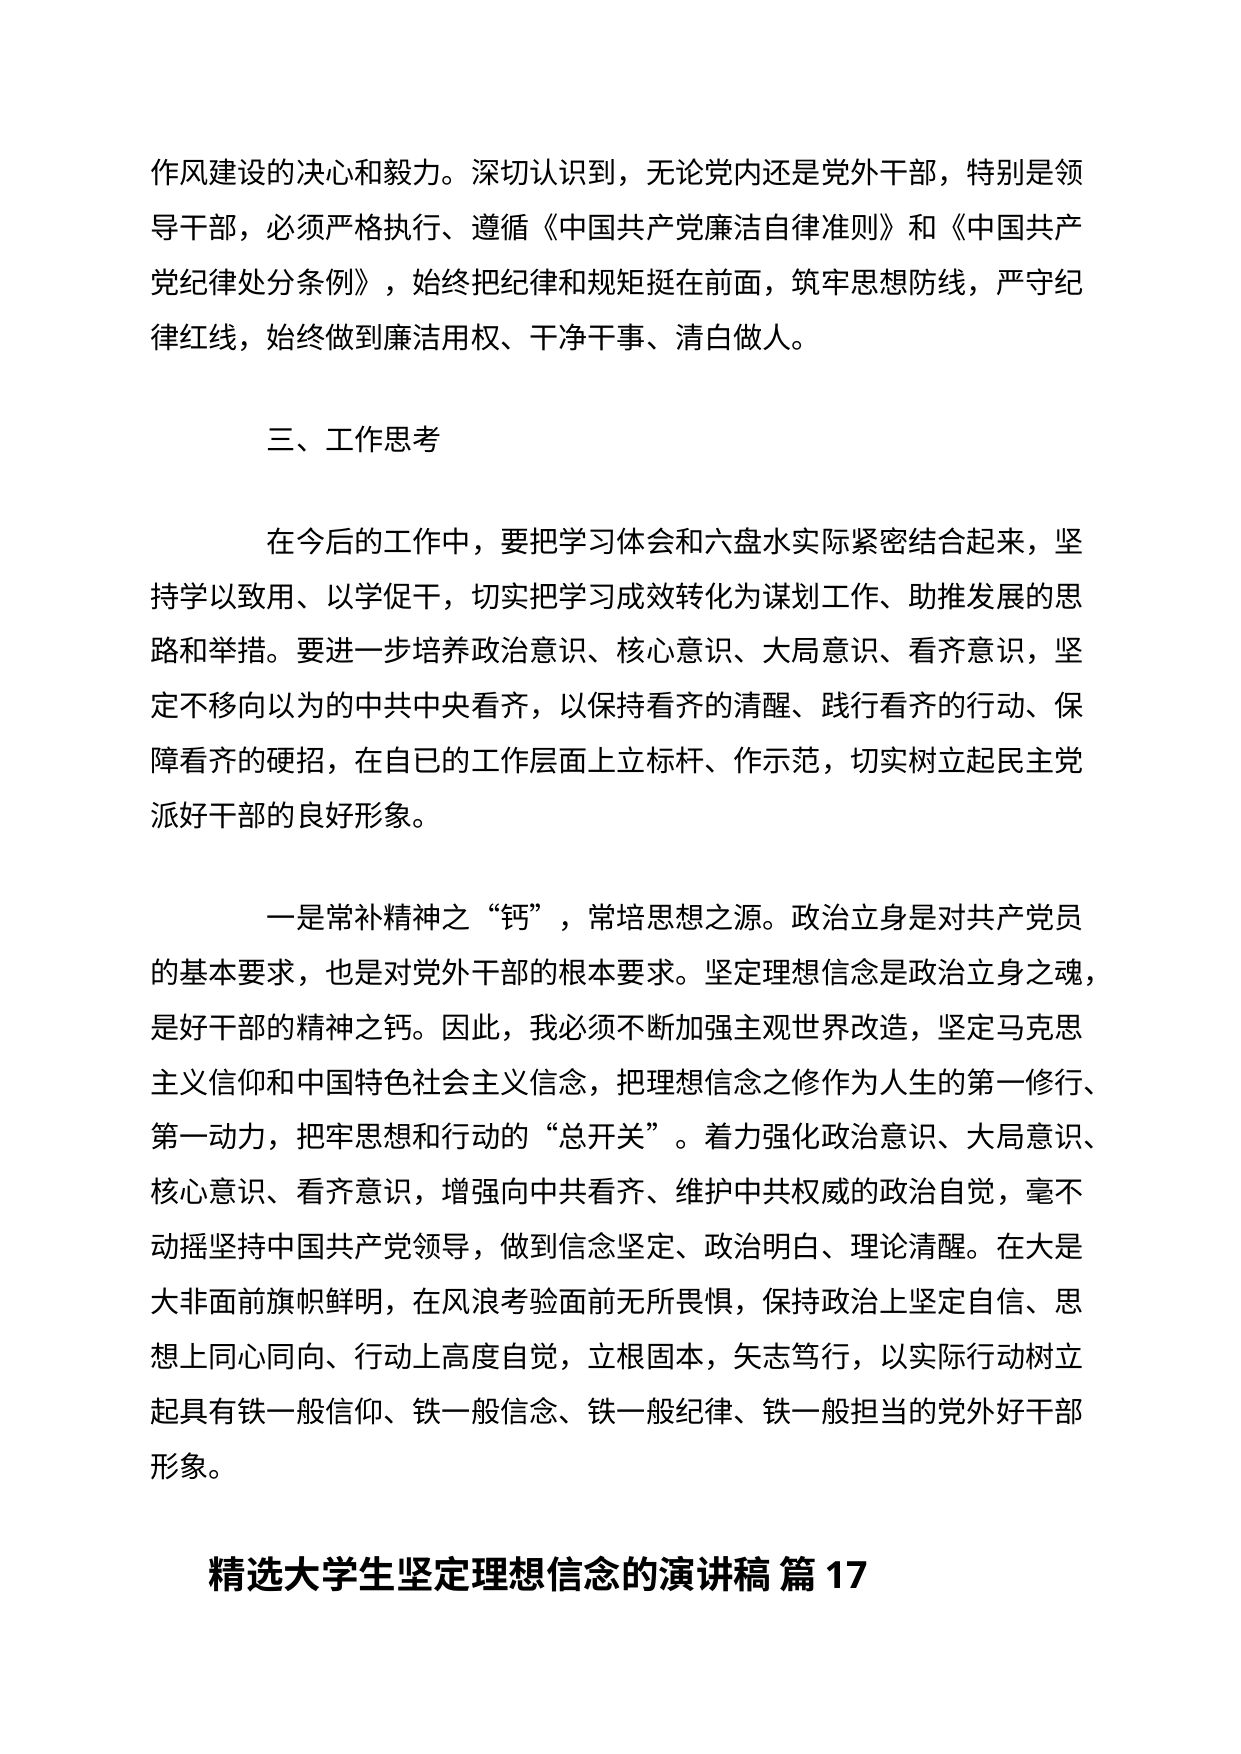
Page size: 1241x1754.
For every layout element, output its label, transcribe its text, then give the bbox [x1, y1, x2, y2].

text 一是常补精神之“钙”，常培思想之源。政治立身是对共产党员的基本要求，也是对党外干部的根本要求。坚定理想信念是政治立身之魂，是好干部的精神之钙。因此，我必须不断加强主观世界改造，坚定马克思主义信仰和中国特色社会主义信念，把理想信念之修作为人生的第一修行、第一动力，把牢思想和行动的“总开关”。着力强化政治意识、大局意识、核心意识、看齐意识，增强向中共看齐、维护中共权威的政治自觉，毫不动摇坚持中国共产党领导，做到信念坚定、政治明白、理论清醒。在大是大非面前旗帜鲜明，在风浪考验面前无所畏惧，保持政治上坚定自信、思想上同心同向、行动上高度自觉，立根固本，矢志笃行，以实际行动树立起具有铁一般信仰、铁一般信念、铁一般纪律、铁一般担当的党外好干部形象。 [150, 894, 1090, 1486]
text 精选大学生坚定理想信念的演讲稿 篇17 [150, 1545, 1090, 1600]
text 在今后的工作中，要把学习体会和六盘水实际紧密结合起来，坚持学以致用、以学促干，切实把学习成效转化为谋划工作、助推发展的思路和举措。要进一步培养政治意识、核心意识、大局意识、看齐意识，坚定不移向以为的中共中央看齐，以保持看齐的清醒、践行看齐的行动、保障看齐的硬招，在自已的工作层面上立标杆、作示范，切实树立起民主党派好干部的良好形象。 [150, 518, 1090, 835]
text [150, 150, 1090, 357]
text 三、工作思考 [150, 416, 1090, 459]
